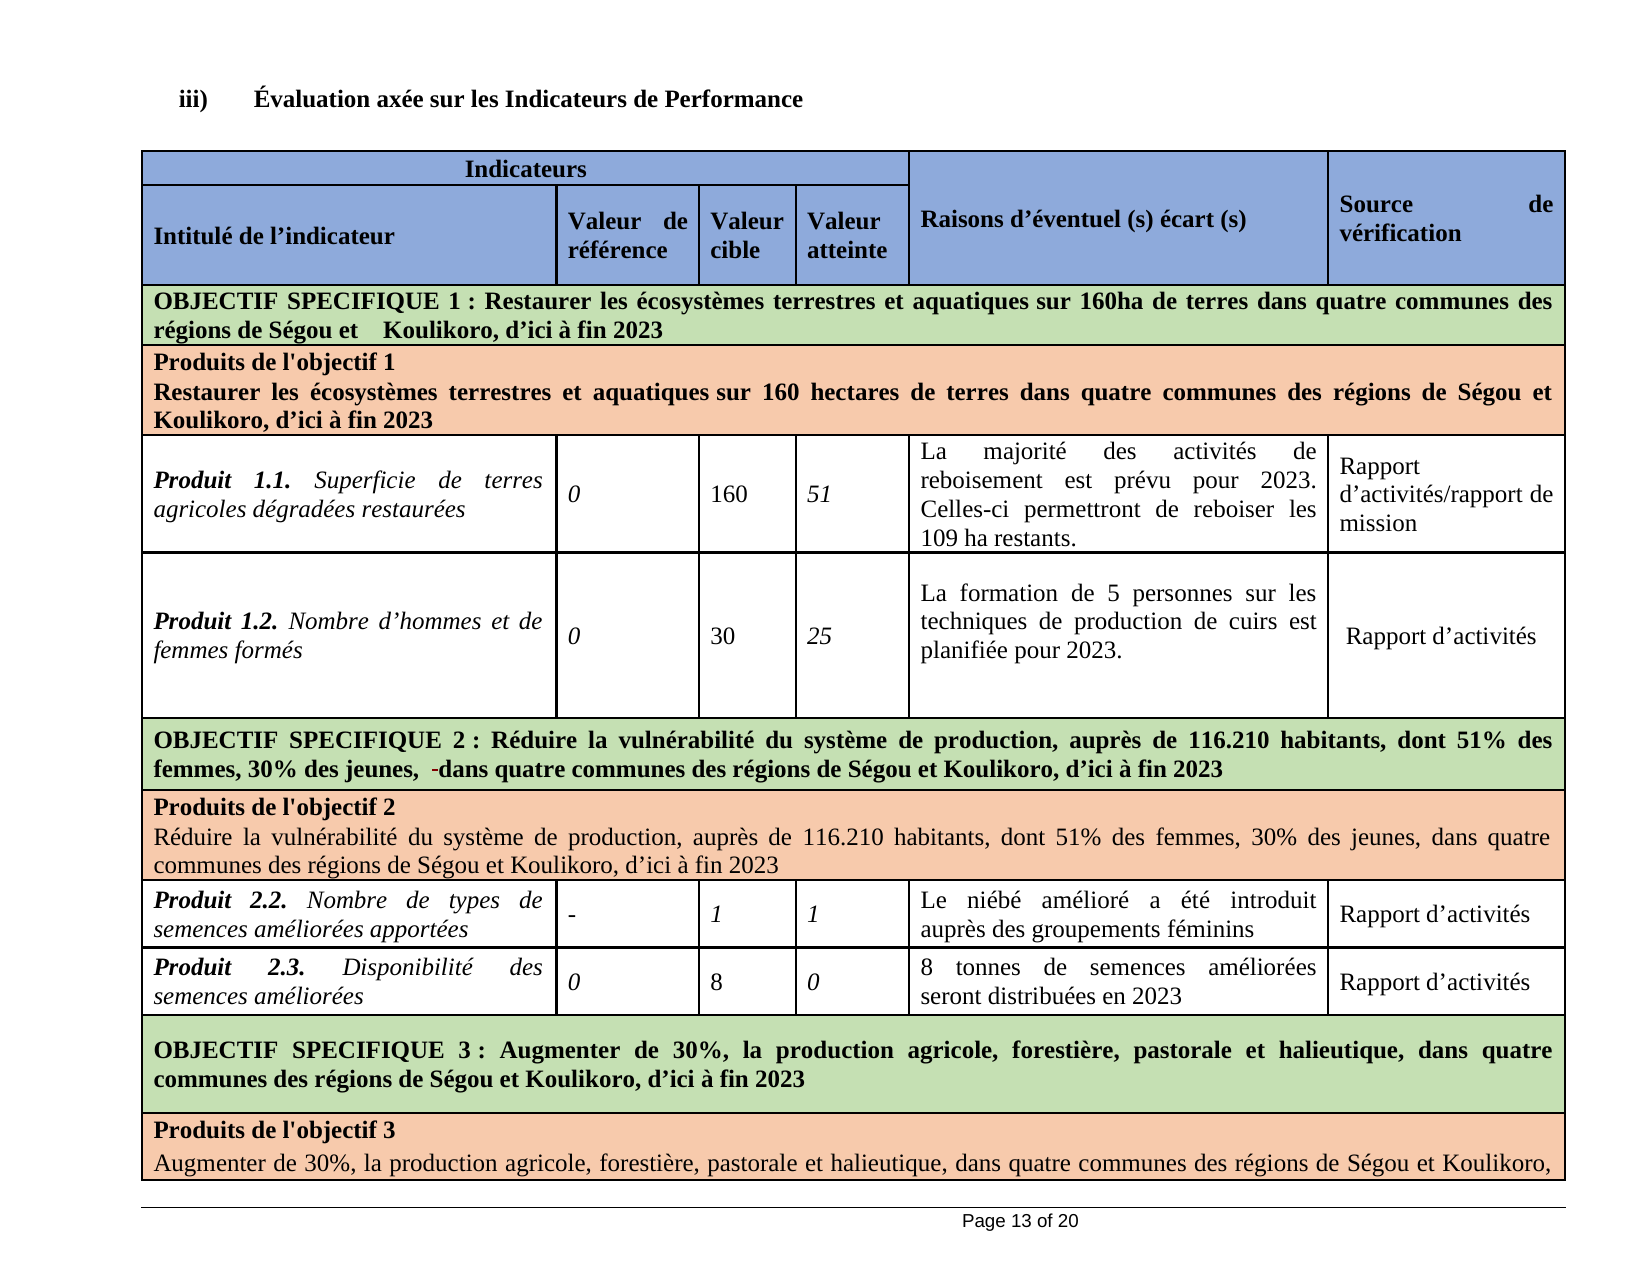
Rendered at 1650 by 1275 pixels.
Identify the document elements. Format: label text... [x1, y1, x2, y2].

table_cell Rapport d’activités/rapport de mission [1329, 436, 1564, 551]
table_cell 51 [797, 436, 908, 551]
table_cell - [558, 881, 698, 946]
table_header Indicateurs [143, 152, 908, 184]
table_cell OBJECTIF SPECIFIQUE 3 : Augmenter de 30%, la production agricole, forestière, pastorale et halieutique, dans quatre communes des régions de Ségou et Koulikoro, d’ici à fin 2023 [143, 1016, 1564, 1112]
table_cell Produits de l'objectif 1 [143, 346, 1564, 377]
table_cell Valeur atteinte [797, 186, 908, 284]
table_cell Produit 2.3. Disponibilité des semences améliorées [143, 949, 555, 1013]
table_cell 1 [700, 881, 795, 946]
table_cell Produit 1.1. Superficie de terres agricoles dégradées restaurées [143, 436, 555, 551]
table_cell Produits de l'objectif 3 [143, 1114, 1564, 1145]
table_cell Valeur de référence [558, 186, 698, 284]
table_cell Rapport d’activités [1329, 554, 1564, 717]
table_cell 8 tonnes de semences améliorées seront distribuées en 2023 [910, 949, 1327, 1013]
table_cell Rapport d’activités [1329, 949, 1564, 1013]
table_cell Valeur cible [700, 186, 795, 284]
table_cell 30 [700, 554, 795, 717]
table_cell 0 [558, 949, 698, 1013]
table_cell 8 [700, 949, 795, 1013]
table_cell La majorité des activités de reboisement est prévu pour 2023. Celles-ci permettront de reboiser les 109 ha restants. [910, 436, 1327, 551]
table_cell Produits de l'objectif 2 [143, 791, 1564, 822]
table_cell Restaurer les écosystèmes terrestres et aquatiques sur 160 hectares de terres dans quatre communes des régions de Ségou et Koulikoro, d’ici à fin 2023 [143, 377, 1564, 434]
table_cell OBJECTIF SPECIFIQUE 1 : Restaurer les écosystèmes terrestres et aquatiques sur 160ha de terres dans quatre communes des régions de Ségou et Koulikoro, d’ici à fin 2023 [143, 286, 1564, 344]
table_cell La formation de 5 personnes sur les techniques de production de cuirs est planifiée pour 2023. [910, 554, 1327, 717]
table_cell Réduire la vulnérabilité du système de production, auprès de 116.210 habitants, dont 51% des femmes, 30% des jeunes, dans quatre communes des régions de Ségou et Koulikoro, d’ici à fin 2023 [143, 822, 1564, 879]
table_cell 0 [558, 554, 698, 717]
table_cell Rapport d’activités [1329, 881, 1564, 946]
table_cell OBJECTIF SPECIFIQUE 2 : Réduire la vulnérabilité du système de production, auprès de 116.210 habitants, dont 51% des femmes, 30% des jeunes, dans quatre communes des régions de Ségou et Koulikoro, d’ici à fin 2023 [143, 719, 1564, 789]
table_header Source de vérification [1329, 152, 1564, 284]
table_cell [143, 1145, 1564, 1179]
table_cell 1 [797, 881, 908, 946]
table_cell 25 [797, 554, 908, 717]
table_cell Intitulé de l’indicateur [143, 186, 555, 284]
table_cell Le niébé amélioré a été introduit auprès des groupements féminins [910, 881, 1327, 946]
table_cell 160 [700, 436, 795, 551]
table_header Raisons d’éventuel (s) écart (s) [910, 152, 1327, 284]
table_cell 0 [558, 436, 698, 551]
table_cell Produit 1.2. Nombre d’hommes et de femmes formés [143, 554, 555, 717]
subtitle Évaluation axée sur les Indicateurs de Performance [178, 84, 1566, 113]
table_cell 0 [797, 949, 908, 1013]
table_cell Produit 2.2. Nombre de types de semences améliorées apportées [143, 881, 555, 946]
